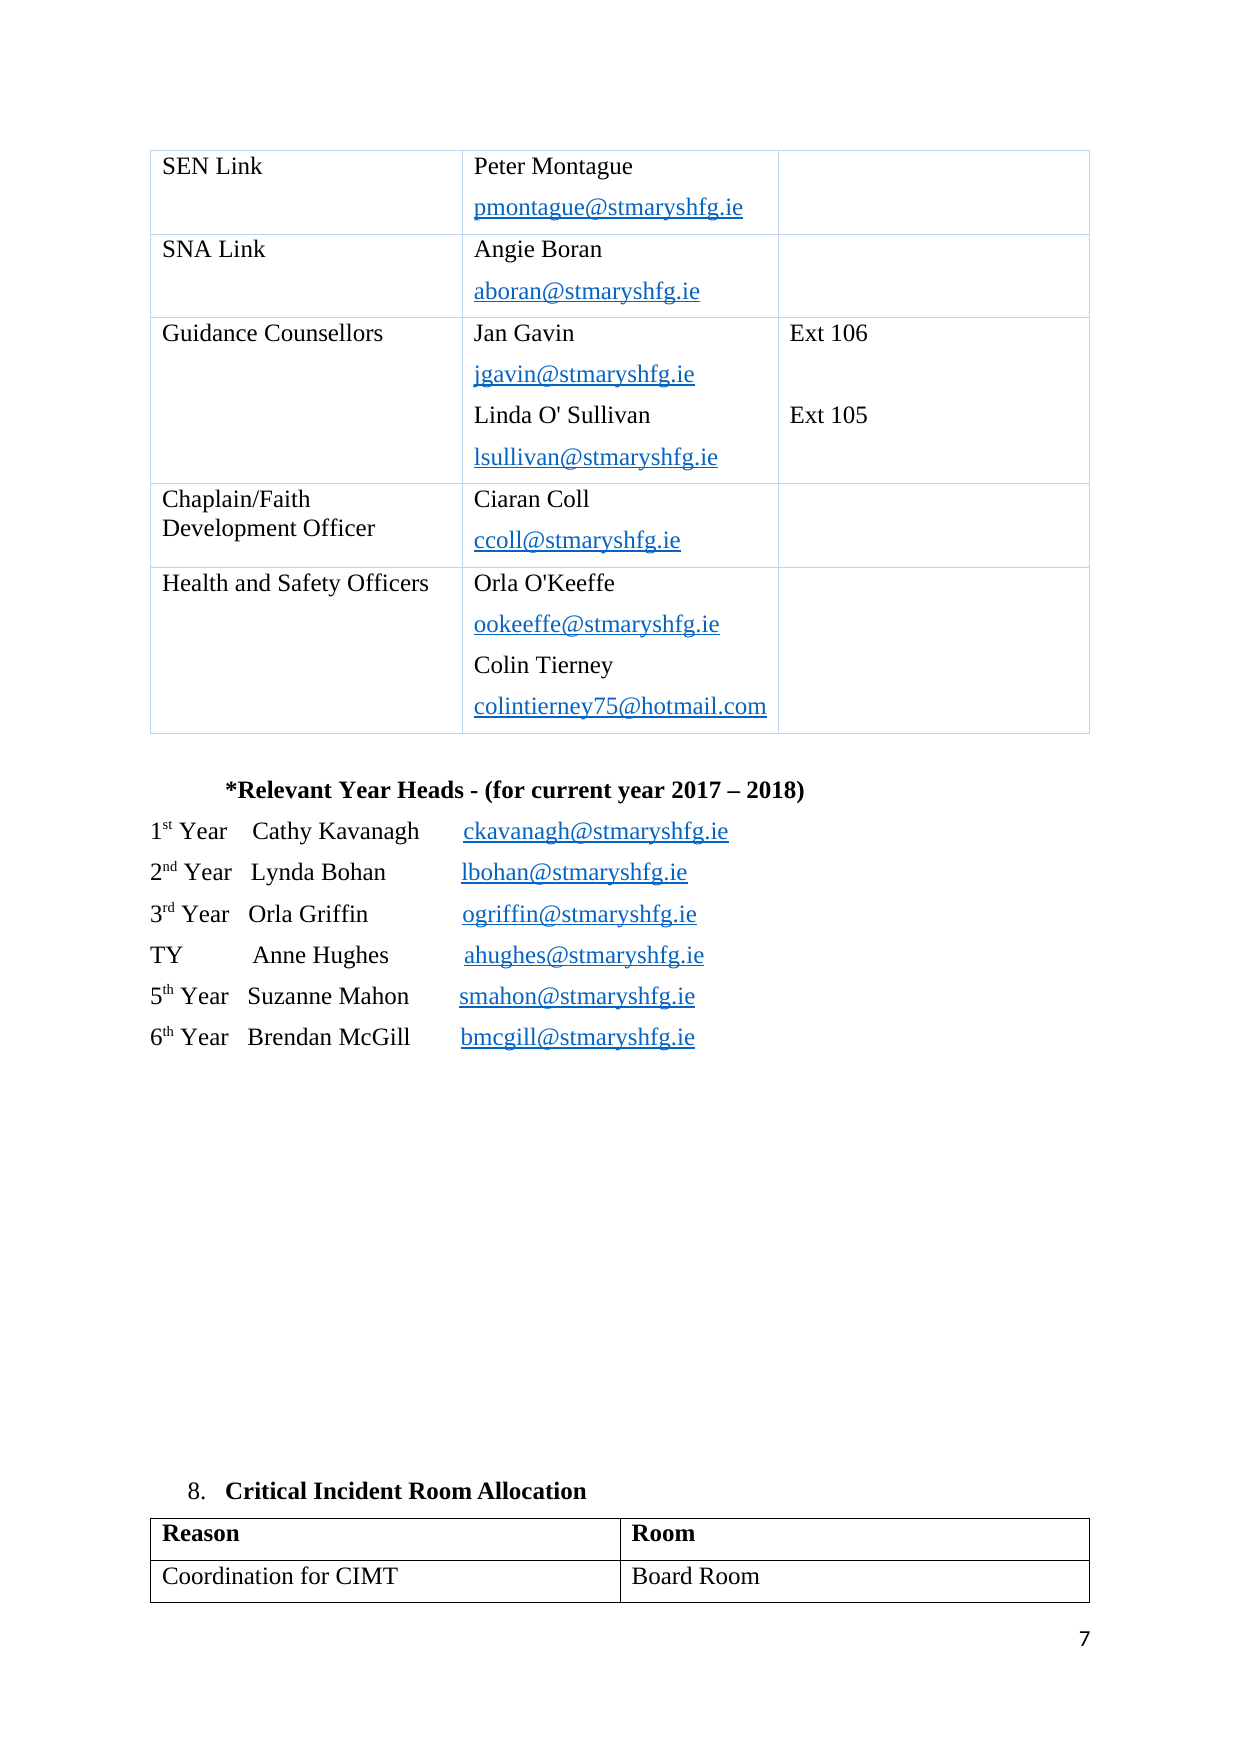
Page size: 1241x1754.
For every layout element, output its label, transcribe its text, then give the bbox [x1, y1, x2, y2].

table_cell Ext 106 Ext 105 [779, 318, 1089, 483]
text 5th Year Suzanne Mahon smahon@stmaryshfg.ie [150, 981, 1090, 1010]
table_cell [779, 235, 1089, 317]
table_cell Orla O'Keeffe ookeeffe@stmaryshfg.ie Colin Tierney colintierney75@hotmail.com [463, 568, 778, 733]
table_cell Health and Safety Officers [151, 568, 462, 733]
text TY Anne Hughes ahughes@stmaryshfg.ie [150, 940, 1090, 969]
table_cell [779, 484, 1089, 567]
table_cell SNA Link [151, 235, 462, 317]
table_cell SEN Link [151, 151, 462, 233]
table_cell [779, 151, 1089, 233]
table_header Reason [151, 1519, 620, 1560]
table_cell Coordination for CIMT [151, 1561, 620, 1602]
table_cell Peter Montague pmontague@stmaryshfg.ie [463, 151, 778, 233]
table_cell Ciaran Coll ccoll@stmaryshfg.ie [463, 484, 778, 567]
text 3rd Year Orla Griffin ogriffin@stmaryshfg.ie [150, 899, 1090, 927]
text *Relevant Year Heads - (for current year 2017 – 2018) [225, 775, 1090, 804]
text 2nd Year Lynda Bohan lbohan@stmaryshfg.ie [150, 857, 1090, 886]
table_header Room [621, 1519, 1089, 1560]
table_cell Angie Boran aboran@stmaryshfg.ie [463, 235, 778, 317]
table_cell Guidance Counsellors [151, 318, 462, 483]
table_cell Jan Gavin jgavin@stmaryshfg.ie Linda O' Sullivan lsullivan@stmaryshfg.ie [463, 318, 778, 483]
text 1st Year Cathy Kavanagh ckavanagh@stmaryshfg.ie [150, 816, 1090, 845]
table_cell Chaplain/Faith Development Officer [151, 484, 462, 567]
table_cell [779, 568, 1089, 733]
text 6th Year Brendan McGill bmcgill@stmaryshfg.ie [150, 1022, 1090, 1051]
list Critical Incident Room Allocation [187, 1476, 1090, 1505]
table_cell Board Room [621, 1561, 1089, 1602]
